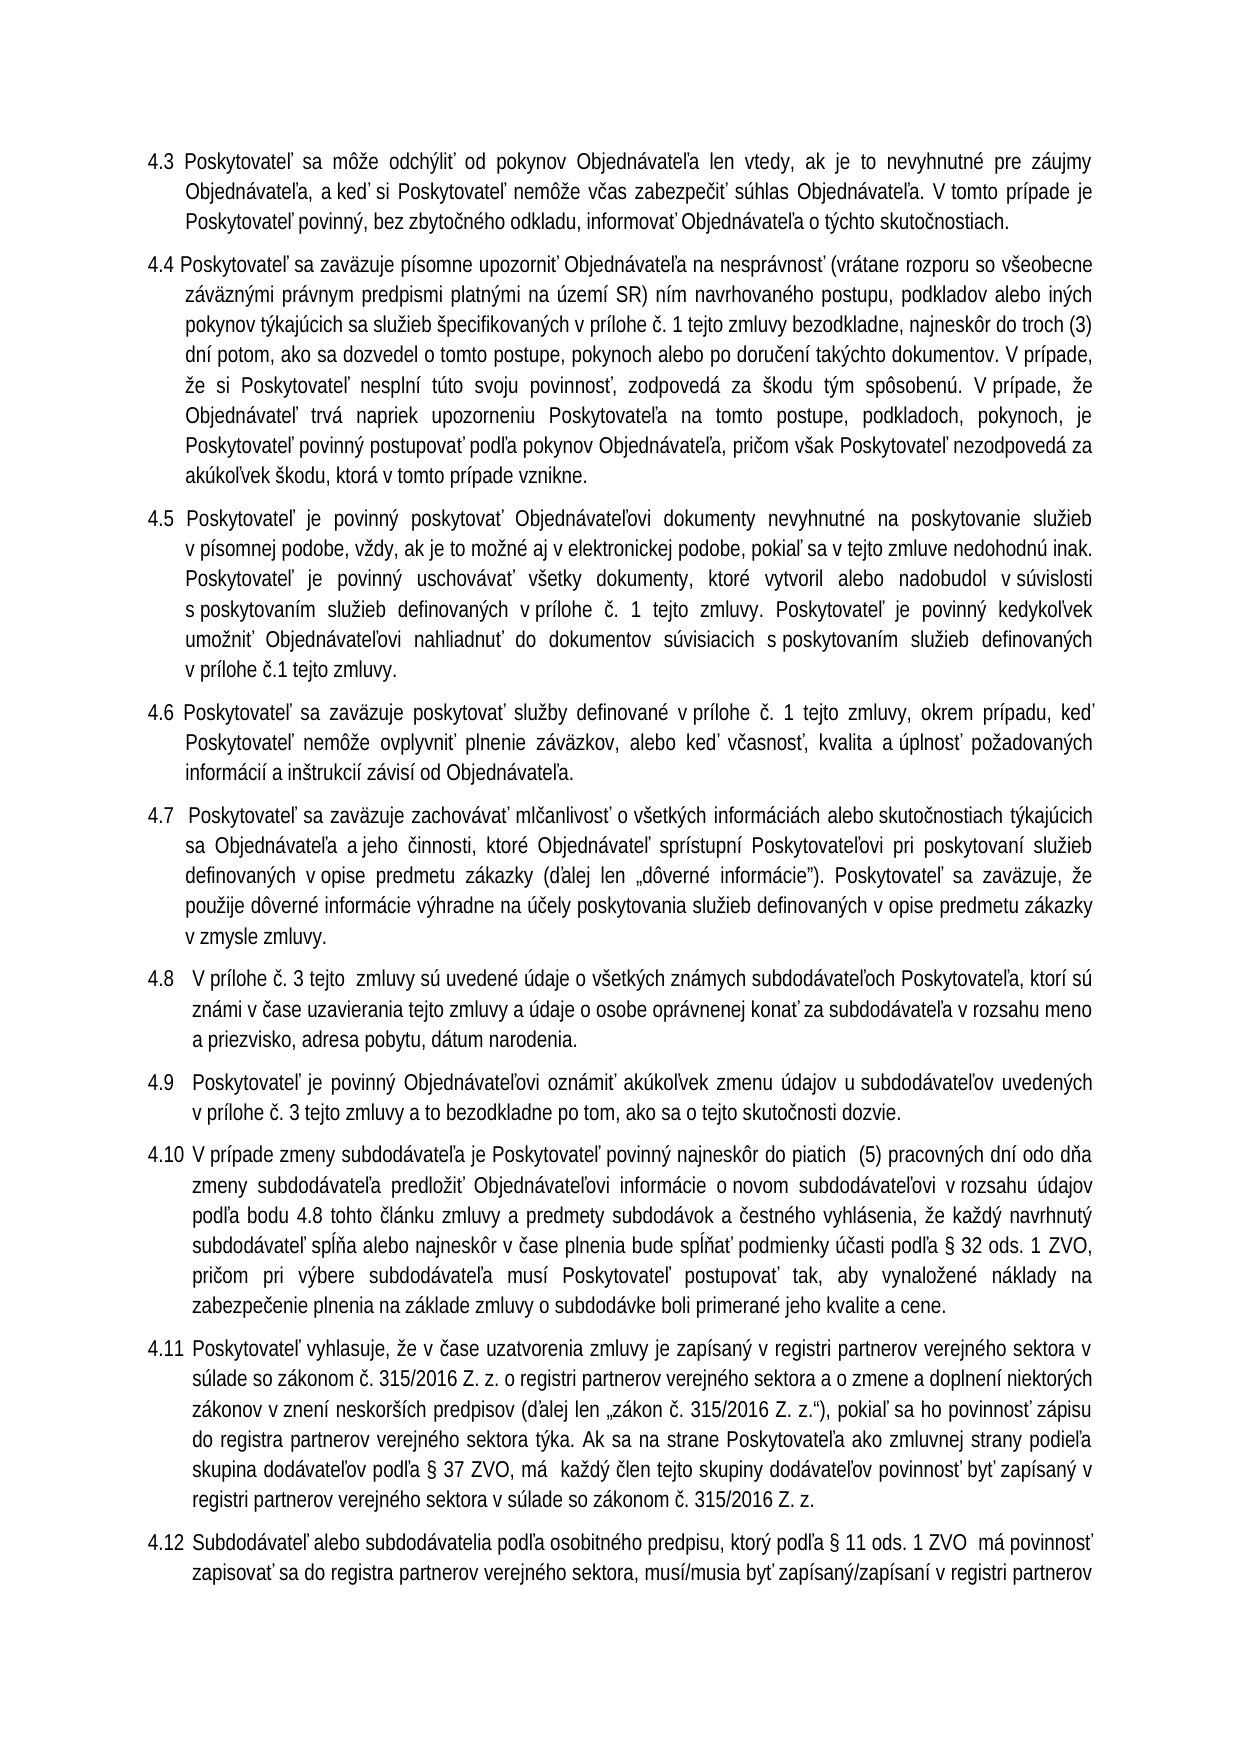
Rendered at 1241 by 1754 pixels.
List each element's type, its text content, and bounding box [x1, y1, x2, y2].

list 4.3 Poskytovateľ sa môže odchýliť od pokynov Objednávateľa len vtedy, ak je to nevyhnutné pre záujmy Objednávateľa, a keď si Poskytovateľ nemôže včas zabezpečiť súhlas Objednávateľa. V tomto prípade je Poskytovateľ povinný, bez zbytočného odkladu, informovať Objednávateľa o týchto skutočnostiach. [148, 148, 1093, 234]
list V prípade zmeny subdodávateľa je Poskytovateľ povinný najneskôr do piatich (5) pracovných dní odo dňa zmeny subdodávateľa predložiť Objednávateľovi informácie o novom subdodávateľovi v rozsahu údajov podľa bodu 4.8 tohto článku zmluvy a predmety subdodávok a čestného vyhlásenia, že každý navrhnutý subdodávateľ spĺňa alebo najneskôr v čase plnenia bude spĺňať podmienky účasti podľa § 32 ods. 1 ZVO, pričom pri výbere subdodávateľa musí Poskytovateľ postupovať tak, aby vynaložené náklady na zabezpečenie plnenia na základe zmluvy o subdodávke boli primerané jeho kvalite a cene. [148, 1141, 1093, 1319]
list Poskytovateľ vyhlasuje, že v čase uzatvorenia zmluvy je zapísaný v registri partnerov verejného sektora v súlade so zákonom č. 315/2016 Z. z. o registri partnerov verejného sektora a o zmene a doplnení niektorých zákonov v znení neskorších predpisov (ďalej len „zákon č. 315/2016 Z. z.“), pokiaľ sa ho povinnosť zápisu do registra partnerov verejného sektora týka. Ak sa na strane Poskytovateľa ako zmluvnej strany podieľa skupina dodávateľov podľa § 37 ZVO, má každý člen tejto skupiny dodávateľov povinnosť byť zapísaný v registri partnerov verejného sektora v súlade so zákonom č. 315/2016 Z. z. [148, 1335, 1093, 1512]
list 4.5 Poskytovateľ je povinný poskytovať Objednávateľovi dokumenty nevyhnutné na poskytovanie služieb v písomnej podobe, vždy, ak je to možné aj v elektronickej podobe, pokiaľ sa v tejto zmluve nedohodnú inak. Poskytovateľ je povinný uschovávať všetky dokumenty, ktoré vytvoril alebo nadobudol v súvislosti s poskytovaním služieb definovaných v prílohe č. 1 tejto zmluvy. Poskytovateľ je povinný kedykoľvek umožniť Objednávateľovi nahliadnuť do dokumentov súvisiacich s poskytovaním služieb definovaných v prílohe č.1 tejto zmluvy. [148, 505, 1093, 682]
list V prílohe č. 3 tejto zmluvy sú uvedené údaje o všetkých známych subdodávateľoch Poskytovateľa, ktorí sú známi v čase uzavierania tejto zmluvy a údaje o osobe oprávnenej konať za subdodávateľa v rozsahu meno a priezvisko, adresa pobytu, dátum narodenia. [148, 965, 1093, 1052]
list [148, 1529, 1093, 1585]
list 4.6 Poskytovateľ sa zaväzuje poskytovať služby definované v prílohe č. 1 tejto zmluvy, okrem prípadu, keď Poskytovateľ nemôže ovplyvniť plnenie záväzkov, alebo keď včasnosť, kvalita a úplnosť požadovaných informácií a inštrukcií závisí od Objednávateľa. [148, 699, 1093, 785]
list Poskytovateľ je povinný Objednávateľovi oznámiť akúkoľvek zmenu údajov u subdodávateľov uvedených v prílohe č. 3 tejto zmluvy a to bezodkladne po tom, ako sa o tejto skutočnosti dozvie. [148, 1068, 1093, 1125]
list 4.4 Poskytovateľ sa zaväzuje písomne upozorniť Objednávateľa na nesprávnosť (vrátane rozporu so všeobecne záväznými právnym predpismi platnými na území SR) ním navrhovaného postupu, podkladov alebo iných pokynov týkajúcich sa služieb špecifikovaných v prílohe č. 1 tejto zmluvy bezodkladne, najneskôr do troch (3) dní potom, ako sa dozvedel o tomto postupe, pokynoch alebo po doručení takýchto dokumentov. V prípade, že si Poskytovateľ nesplní túto svoju povinnosť, zodpovedá za škodu tým spôsobenú. V prípade, že Objednávateľ trvá napriek upozorneniu Poskytovateľa na tomto postupe, podkladoch, pokynoch, je Poskytovateľ povinný postupovať podľa pokynov Objednávateľa, pričom však Poskytovateľ nezodpovedá za akúkoľvek škodu, ktorá v tomto prípade vznikne. [148, 251, 1093, 488]
list 4.7 Poskytovateľ sa zaväzuje zachovávať mlčanlivosť o všetkých informáciách alebo skutočnostiach týkajúcich sa Objednávateľa a jeho činnosti, ktoré Objednávateľ sprístupní Poskytovateľovi pri poskytovaní služieb definovaných v opise predmetu zákazky (ďalej len „dôverné informácie”). Poskytovateľ sa zaväzuje, že použije dôverné informácie výhradne na účely poskytovania služieb definovaných v opise predmetu zákazky v zmysle zmluvy. [148, 802, 1093, 949]
